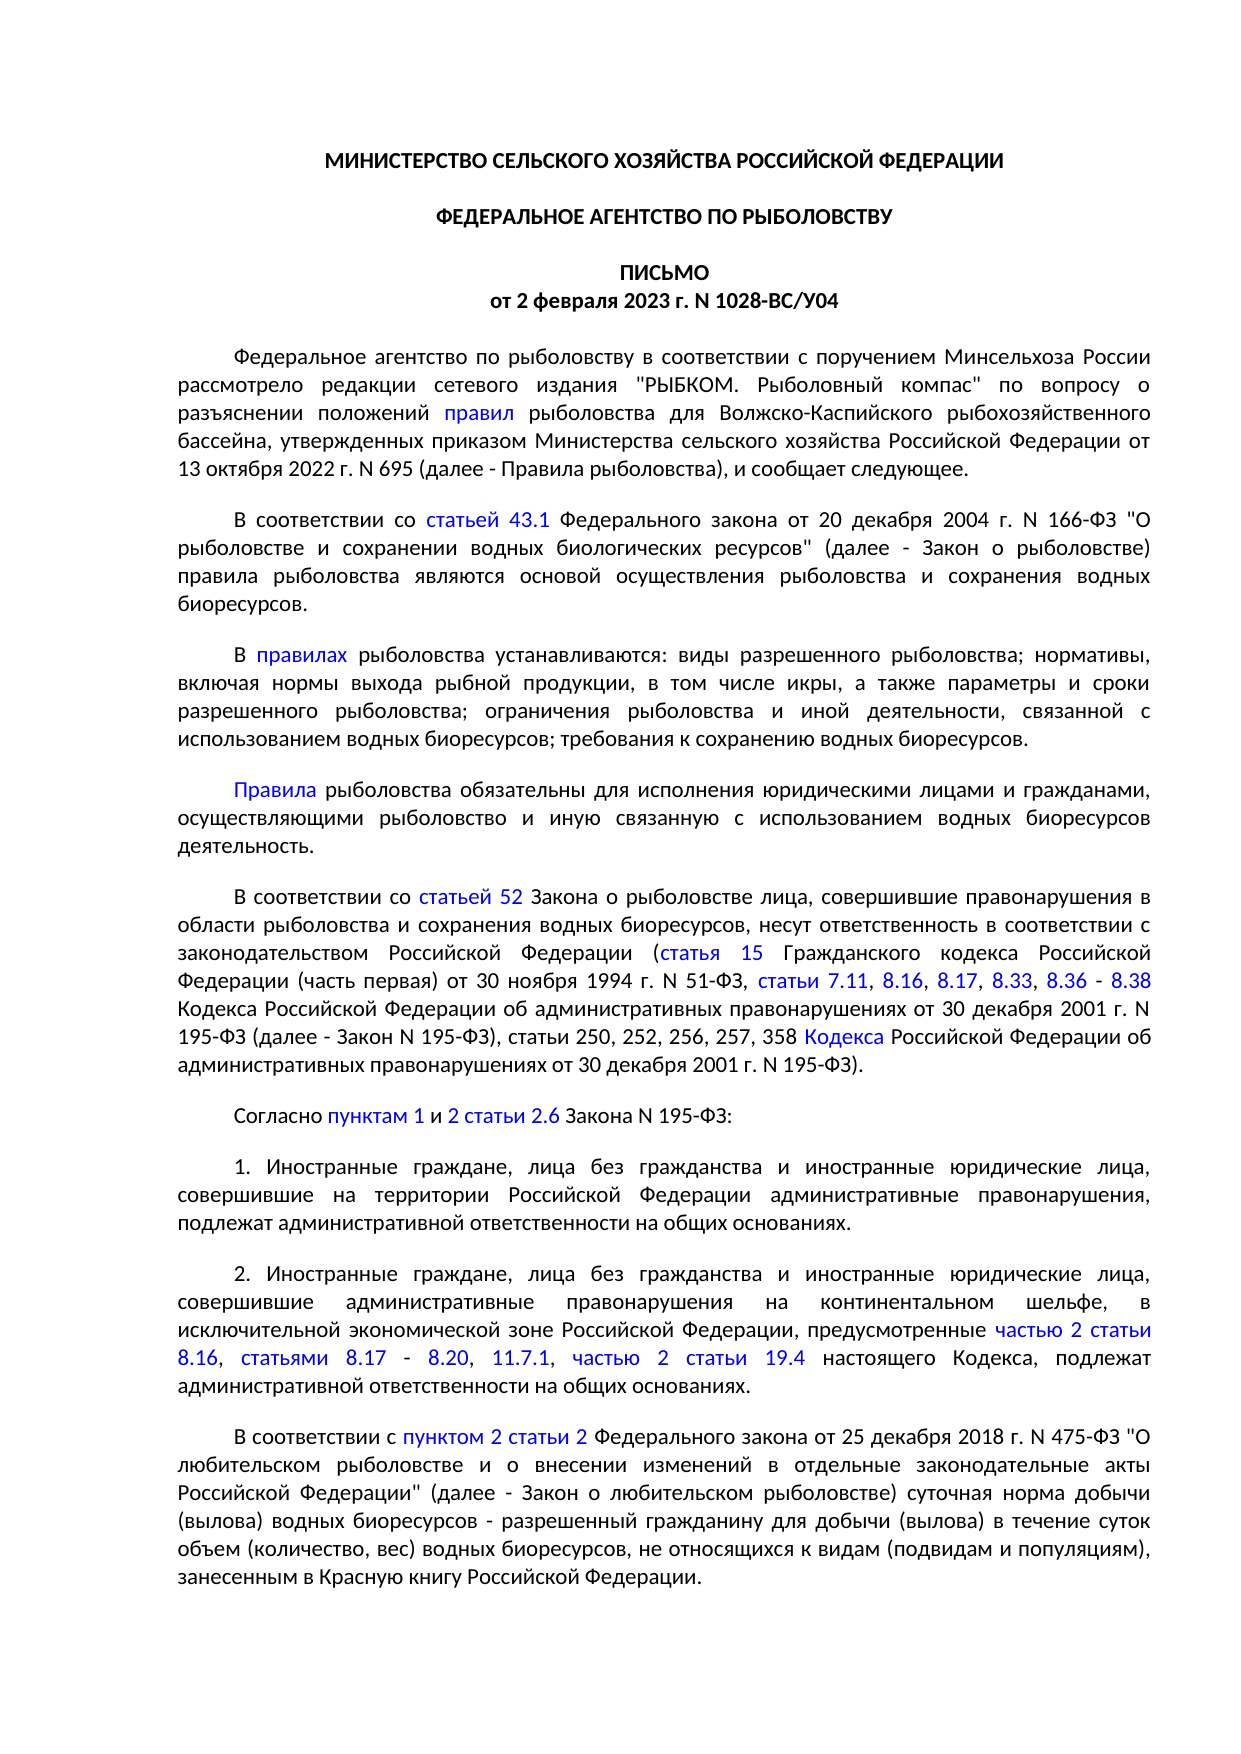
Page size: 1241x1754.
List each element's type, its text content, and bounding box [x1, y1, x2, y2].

title от 2 февраля 2023 г. N 1028-ВС/У04 [177, 286, 1152, 314]
title ФЕДЕРАЛЬНОЕ АГЕНТСТВО ПО РЫБОЛОВСТВУ [177, 202, 1152, 230]
text Правила рыболовства обязательны для исполнения юридическими лицами и гражданами, осуществляющими рыболовство и иную связанную с использованием водных биоресурсов деятельность. [177, 775, 1152, 859]
text В соответствии с пунктом 2 статьи 2 Федерального закона от 25 декабря 2018 г. N 475-ФЗ "О любительском рыболовстве и о внесении изменений в отдельные законодательные акты Российской Федерации" (далее - Закон о любительском рыболовстве) суточная норма добычи (вылова) водных биоресурсов - разрешенный гражданину для добычи (вылова) в течение суток объем (количество, вес) водных биоресурсов, не относящихся к видам (подвидам и популяциям), занесенным в Красную книгу Российской Федерации. [177, 1422, 1152, 1590]
text Федеральное агентство по рыболовству в соответствии с поручением Минсельхоза России рассмотрело редакции сетевого издания "РЫБКОМ. Рыболовный компас" по вопросу о разъяснении положений правил рыболовства для Волжско-Каспийского рыбохозяйственного бассейна, утвержденных приказом Министерства сельского хозяйства Российской Федерации от 13 октября 2022 г. N 695 (далее - Правила рыболовства), и сообщает следующее. [177, 342, 1152, 482]
title ПИСЬМО [177, 258, 1152, 286]
text В соответствии со статьей 43.1 Федерального закона от 20 декабря 2004 г. N 166-ФЗ "О рыболовстве и сохранении водных биологических ресурсов" (далее - Закон о рыболовстве) правила рыболовства являются основой осуществления рыболовства и сохранения водных биоресурсов. [177, 505, 1152, 617]
title МИНИСТЕРСТВО СЕЛЬСКОГО ХОЗЯЙСТВА РОССИЙСКОЙ ФЕДЕРАЦИИ [177, 146, 1152, 174]
text В правилах рыболовства устанавливаются: виды разрешенного рыболовства; нормативы, включая нормы выхода рыбной продукции, в том числе икры, а также параметры и сроки разрешенного рыболовства; ограничения рыболовства и иной деятельности, связанной с использованием водных биоресурсов; требования к сохранению водных биоресурсов. [177, 640, 1152, 752]
text В соответствии со статьей 52 Закона о рыболовстве лица, совершившие правонарушения в области рыболовства и сохранения водных биоресурсов, несут ответственность в соответствии с законодательством Российской Федерации (статья 15 Гражданского кодекса Российской Федерации (часть первая) от 30 ноября 1994 г. N 51-ФЗ, статьи 7.11, 8.16, 8.17, 8.33, 8.36 - 8.38 Кодекса Российской Федерации об административных правонарушениях от 30 декабря 2001 г. N 195-ФЗ (далее - Закон N 195-ФЗ), статьи 250, 252, 256, 257, 358 Кодекса Российской Федерации об административных правонарушениях от 30 декабря 2001 г. N 195-ФЗ). [177, 882, 1152, 1078]
text Согласно пунктам 1 и 2 статьи 2.6 Закона N 195-ФЗ: [177, 1101, 1152, 1129]
text 2. Иностранные граждане, лица без гражданства и иностранные юридические лица, совершившие административные правонарушения на континентальном шельфе, в исключительной экономической зоне Российской Федерации, предусмотренные частью 2 статьи 8.16, статьями 8.17 - 8.20, 11.7.1, частью 2 статьи 19.4 настоящего Кодекса, подлежат административной ответственности на общих основаниях. [177, 1259, 1152, 1399]
text 1. Иностранные граждане, лица без гражданства и иностранные юридические лица, совершившие на территории Российской Федерации административные правонарушения, подлежат административной ответственности на общих основаниях. [177, 1152, 1152, 1236]
